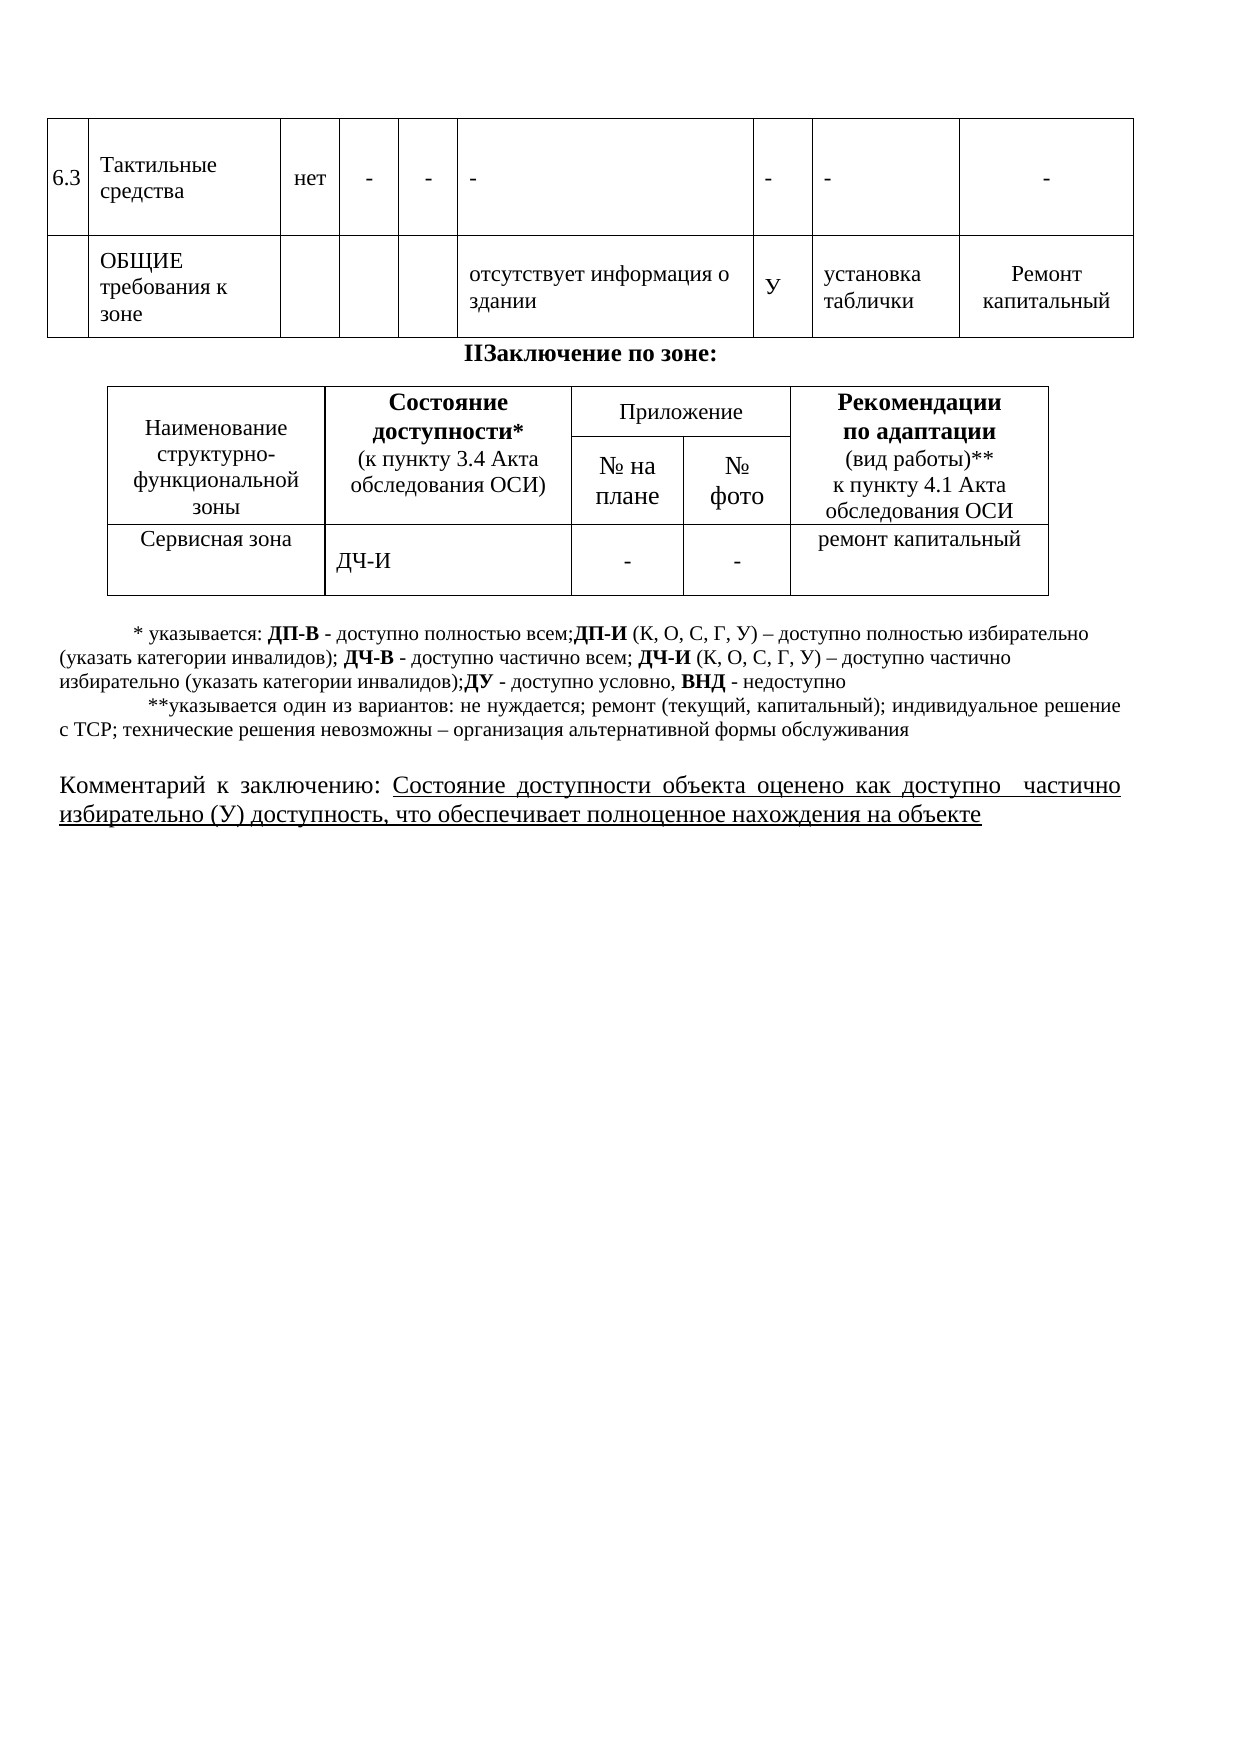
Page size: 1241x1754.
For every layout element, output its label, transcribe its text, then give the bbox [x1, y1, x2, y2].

table_cell - [754, 119, 812, 235]
table_cell установка таблички [813, 236, 959, 337]
table_cell - [340, 119, 398, 235]
table_cell - [458, 119, 753, 235]
table_header Приложение [572, 387, 790, 436]
table_cell [399, 236, 457, 337]
table_cell - [572, 525, 683, 595]
table_cell 6.3 [48, 119, 88, 235]
table_cell Тактильные средства [89, 119, 280, 235]
text **указывается один из вариантов: не нуждается; ремонт (текущий, капитальный); индивидуальное решение с ТСР; технические решения невозможны – организация альтернативной формы обслуживания [59, 693, 1122, 741]
text IIЗаключение по зоне: [59, 338, 1122, 367]
table_cell У [754, 236, 812, 337]
table_cell [281, 236, 339, 337]
text * указывается: ДП-В - доступно полностью всем;ДП-И (К, О, С, Г, У) – доступно полностью избирательно (указать категории инвалидов); ДЧ-В - доступно частично всем; ДЧ-И (К, О, С, Г, У) – доступно частично избирательно (указать категории инвалидов);ДУ - доступно условно, ВНД - недоступно [59, 621, 1122, 693]
table_cell [340, 236, 398, 337]
table_header Состояние доступности* (к пункту 3.4 Акта обследования ОСИ) [326, 387, 571, 524]
table_cell ДЧ-И [326, 525, 571, 595]
text Комментарий к заключению: Состояние доступности объекта оценено как доступно частично избирательно (У) доступность, что обеспечивает полноценное нахождения на объекте [59, 769, 1122, 828]
table_cell - [684, 525, 790, 595]
table_cell ОБЩИЕ требования к зоне [89, 236, 280, 337]
table_cell нет [281, 119, 339, 235]
table_cell ремонт капитальный [791, 525, 1048, 595]
table_cell - [813, 119, 959, 235]
table_cell № на плане [572, 437, 683, 524]
table_cell Ремонт капитальный [960, 236, 1133, 337]
table_cell отсутствует информация о здании [458, 236, 753, 337]
table_cell Сервисная зона [108, 525, 324, 595]
table_cell [48, 236, 88, 337]
table_cell - [960, 119, 1133, 235]
table_header Наименование структурно-функциональной зоны [108, 387, 324, 524]
table_header Рекомендации по адаптации (вид работы)** к пункту 4.1 Акта обследования ОСИ [791, 387, 1048, 524]
table_cell - [399, 119, 457, 235]
table_cell № фото [684, 437, 790, 524]
